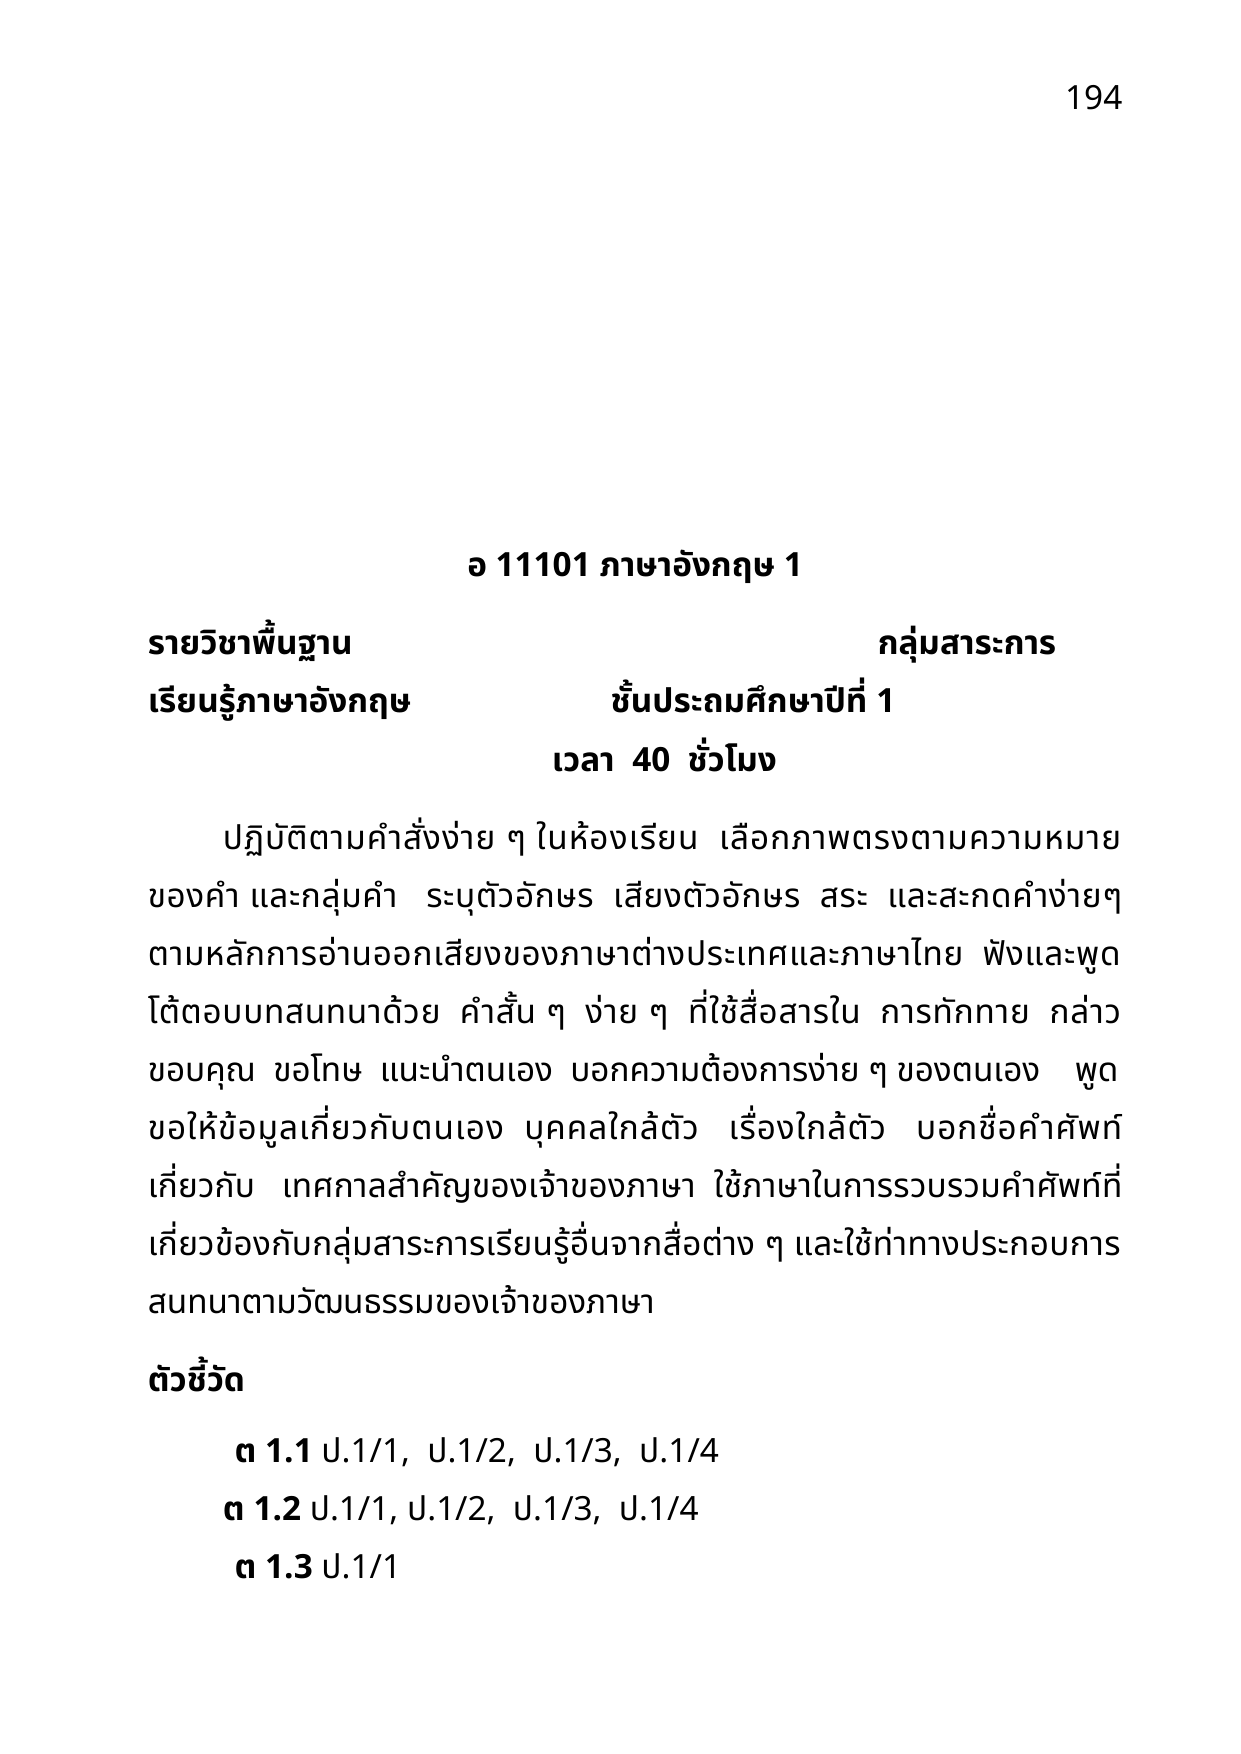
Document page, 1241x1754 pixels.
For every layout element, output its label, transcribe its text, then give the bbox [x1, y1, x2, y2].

text ต 1.1 ป.1/1, ป.1/2, ป.1/3, ป.1/4 [148, 1427, 1122, 1477]
text ต 1.3 ป.1/1 [148, 1543, 1122, 1594]
text ปฏิบัติตามคำสั่งง่าย ๆ ในห้องเรียน เลือกภาพตรงตามความหมายของคำ และกลุ่มคำ ระบุตัวอักษร เสียงตัวอักษร สระ และสะกดคำง่ายๆ ตามหลักการอ่านออกเสียงของภาษาต่างประเทศและภาษาไทย ฟังและพูดโต้ตอบบทสนทนาด้วย คำสั้น ๆ ง่าย ๆ ที่ใช้สื่อสารใน การทักทาย กล่าวขอบคุณ ขอโทษ แนะนำตนเอง บอกความต้องการง่าย ๆ ของตนเอง พูดขอให้ข้อมูลเกี่ยวกับตนเอง บุคคลใกล้ตัว เรื่องใกล้ตัว บอกชื่อคำศัพท์เกี่ยวกับ เทศกาลสำคัญของเจ้าของภาษา ใช้ภาษาในการรวบรวมคำศัพท์ที่เกี่ยวข้องกับกลุ่มสาระการเรียนรู้อื่นจากสื่อต่าง ๆ และใช้ท่าทางประกอบการสนทนาตามวัฒนธรรมของเจ้าของภาษา [148, 814, 1122, 1328]
text รายวิชาพื้นฐาน กลุ่มสาระการเรียนรู้ภาษาอังกฤษ ชั้นประถมศึกษาปีที่ 1 เวลา 40 ชั่วโมง [148, 619, 1122, 786]
text อ 11101 ภาษาอังกฤษ 1 [148, 540, 1122, 591]
text ตัวชี้วัด [148, 1356, 1122, 1407]
text ต 1.2 ป.1/1, ป.1/2, ป.1/3, ป.1/4 [148, 1485, 1122, 1536]
